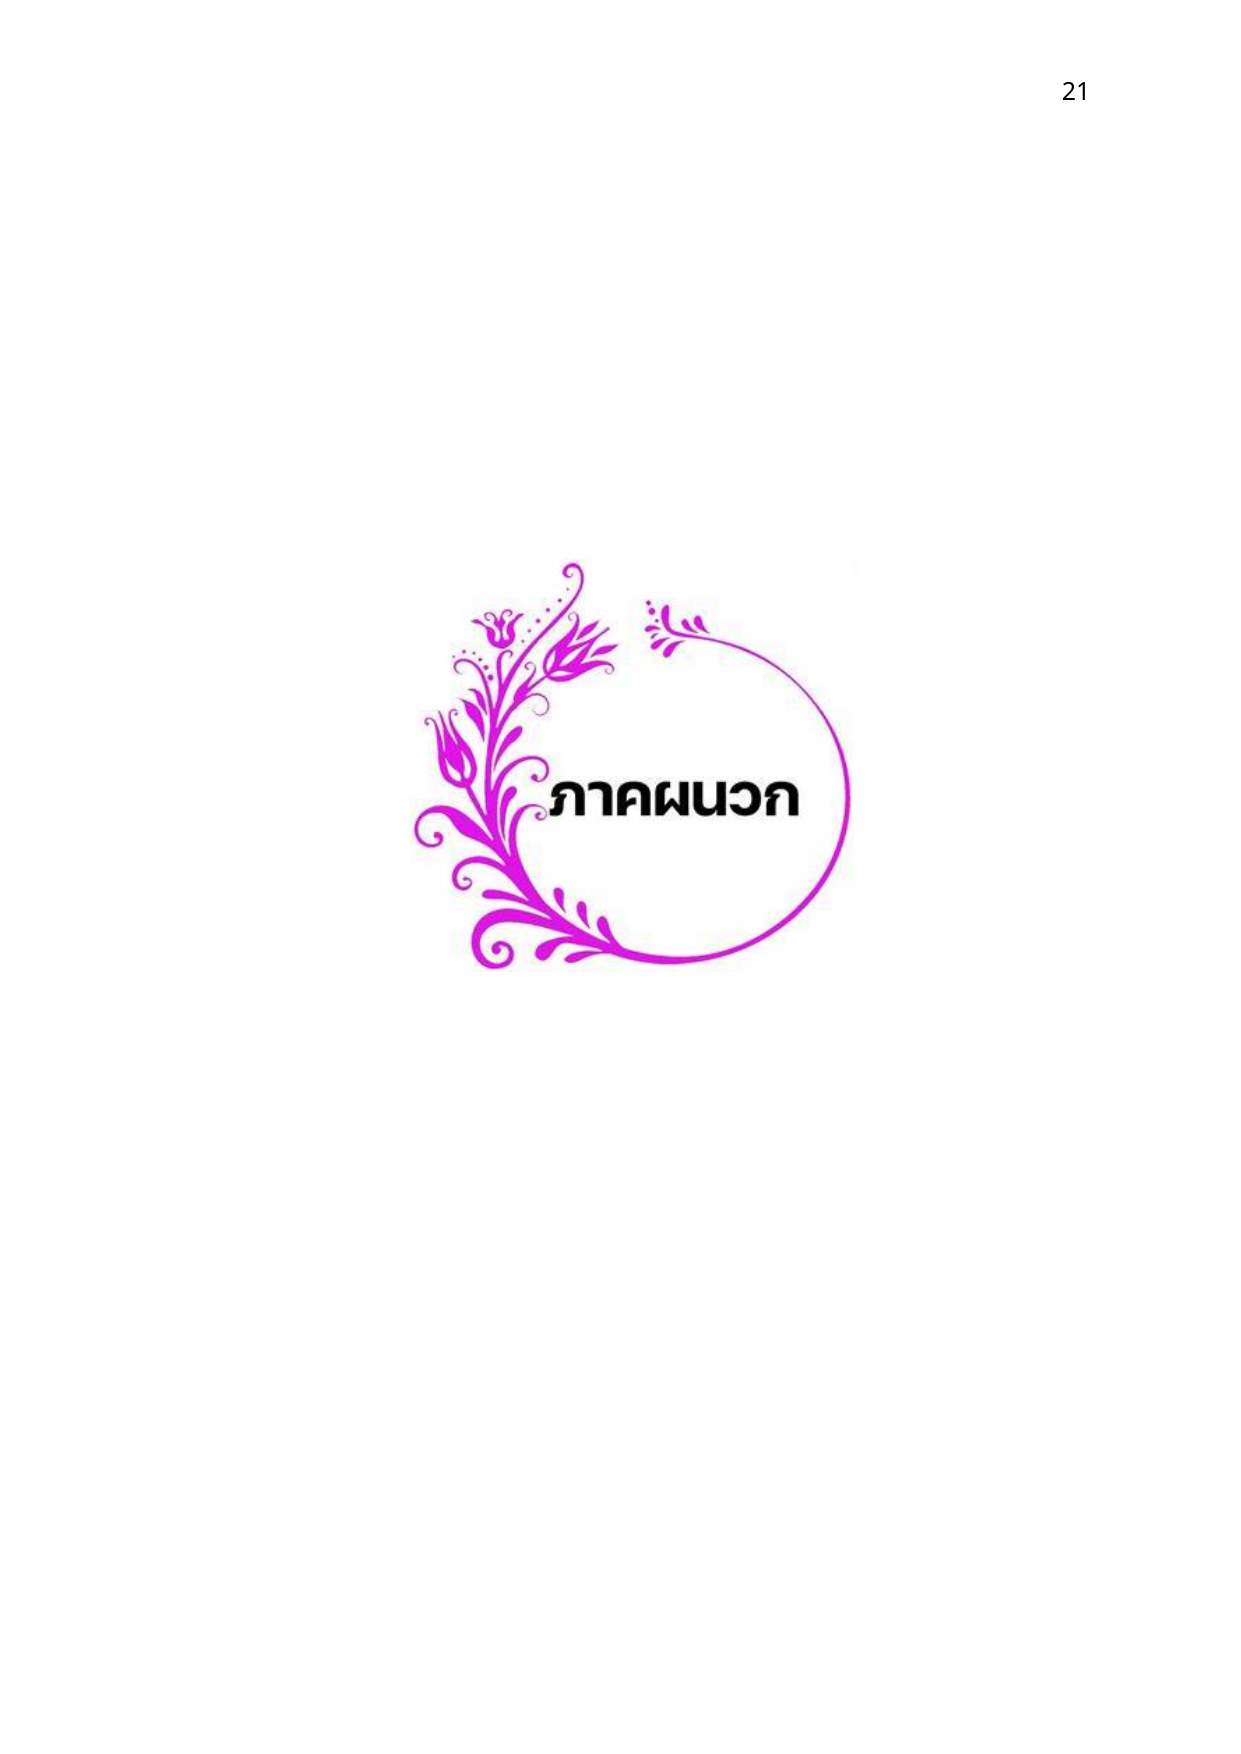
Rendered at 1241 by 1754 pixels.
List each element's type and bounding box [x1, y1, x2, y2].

picture [409, 558, 860, 972]
